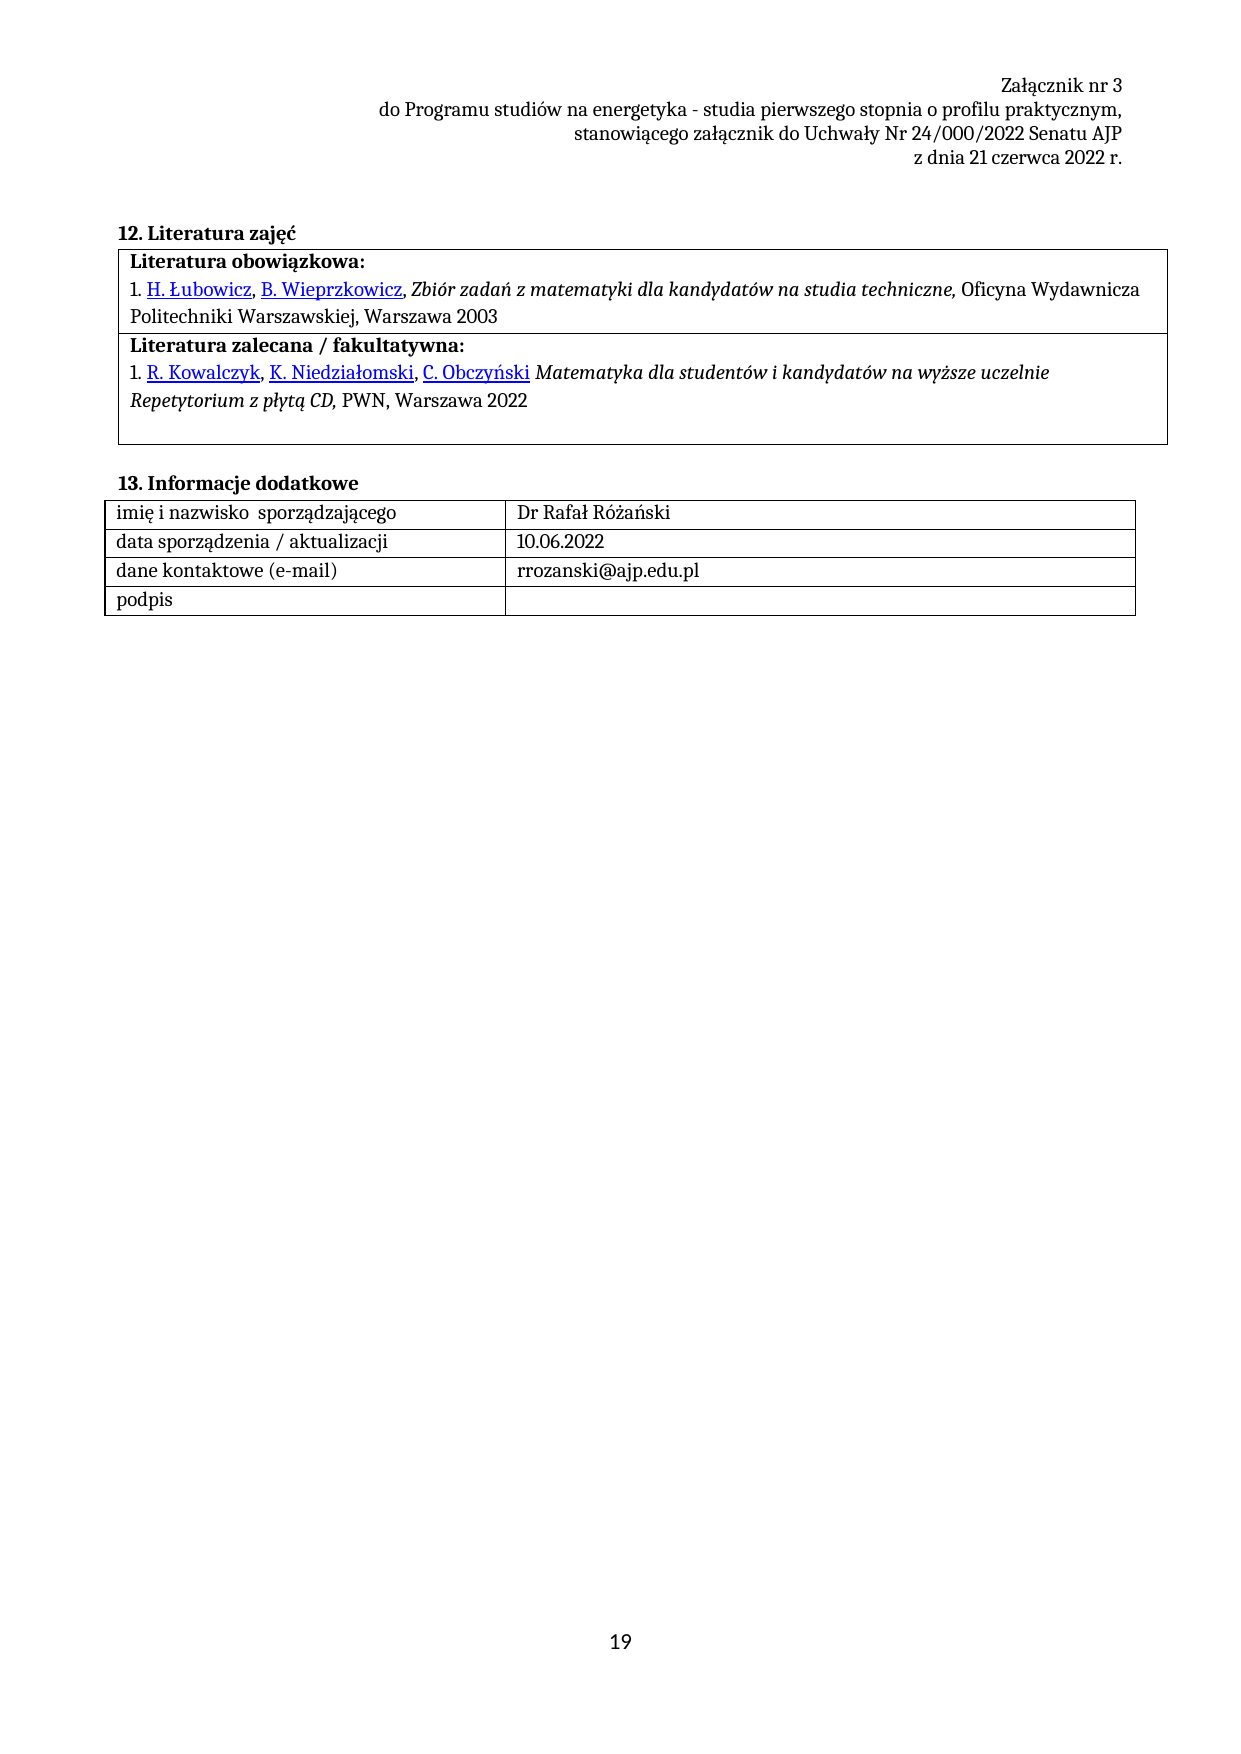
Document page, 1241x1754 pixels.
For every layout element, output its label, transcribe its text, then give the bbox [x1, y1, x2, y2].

table_cell rrozanski@ajp.edu.pl [506, 558, 1135, 586]
table_cell Literatura zalecana / fakultatywna: 1. R. Kowalczyk, K. Niedziałomski, C. Obczyński Matematyka dla studentów i kandydatów na wyższe uczelnie Repetytorium z płytą CD, PWN, Warszawa 2022 [119, 334, 1167, 443]
text 12. Literatura zajęć [118, 221, 1122, 245]
table_cell podpis [106, 587, 505, 615]
table_cell data sporządzenia / aktualizacji [106, 530, 505, 557]
table_header imię i nazwisko sporządzającego [106, 501, 505, 528]
table_cell 10.06.2022 [506, 530, 1135, 557]
text 13. Informacje dodatkowe [118, 472, 1122, 496]
table_header Dr Rafał Różański [506, 501, 1135, 528]
table_cell [506, 587, 1135, 615]
table_header Literatura obowiązkowa: 1. H. Łubowicz, B. Wieprzkowicz, Zbiór zadań z matematyki dla kandydatów na studia techniczne, Oficyna Wydawnicza Politechniki Warszawskiej, Warszawa 2003 [119, 250, 1167, 332]
table_cell dane kontaktowe (e-mail) [106, 558, 505, 586]
